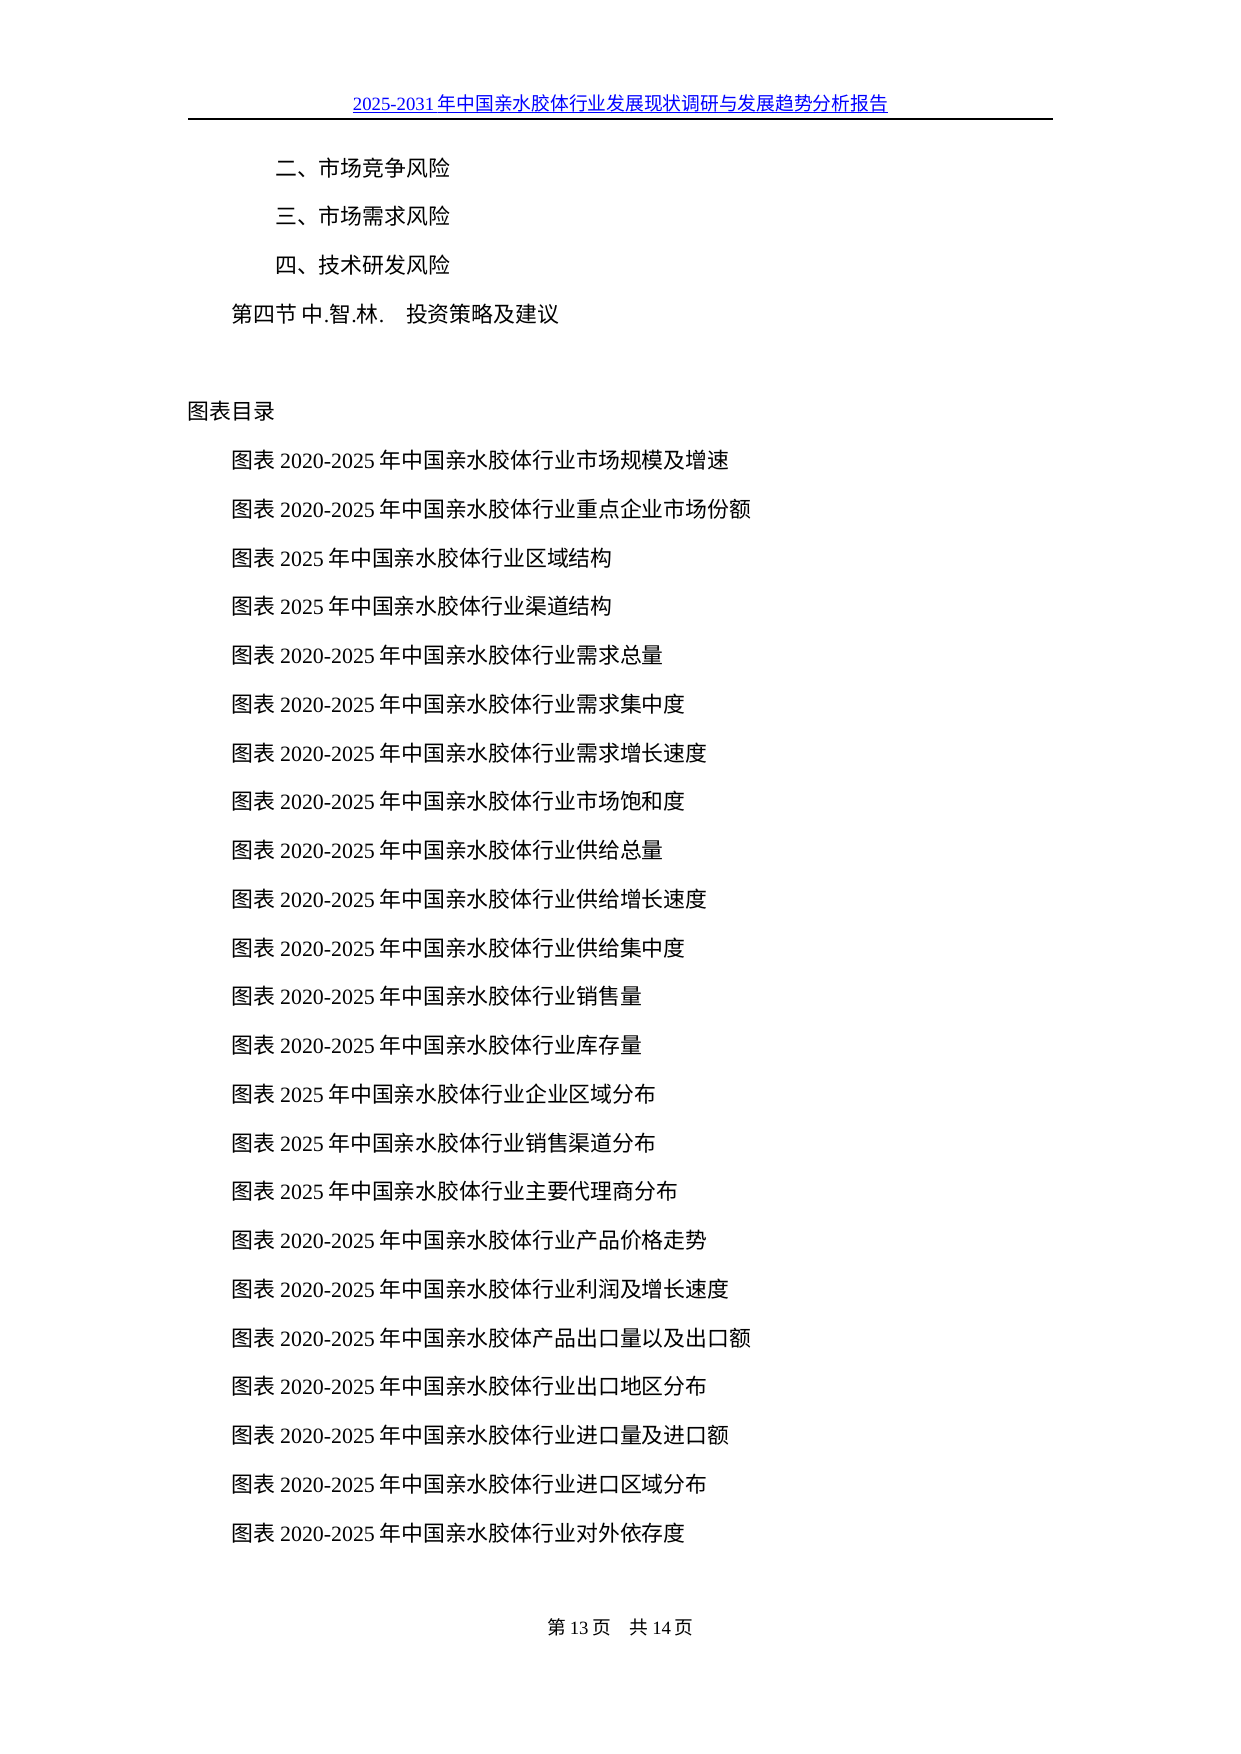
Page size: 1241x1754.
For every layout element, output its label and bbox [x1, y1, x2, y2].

text [187, 150, 1053, 1548]
